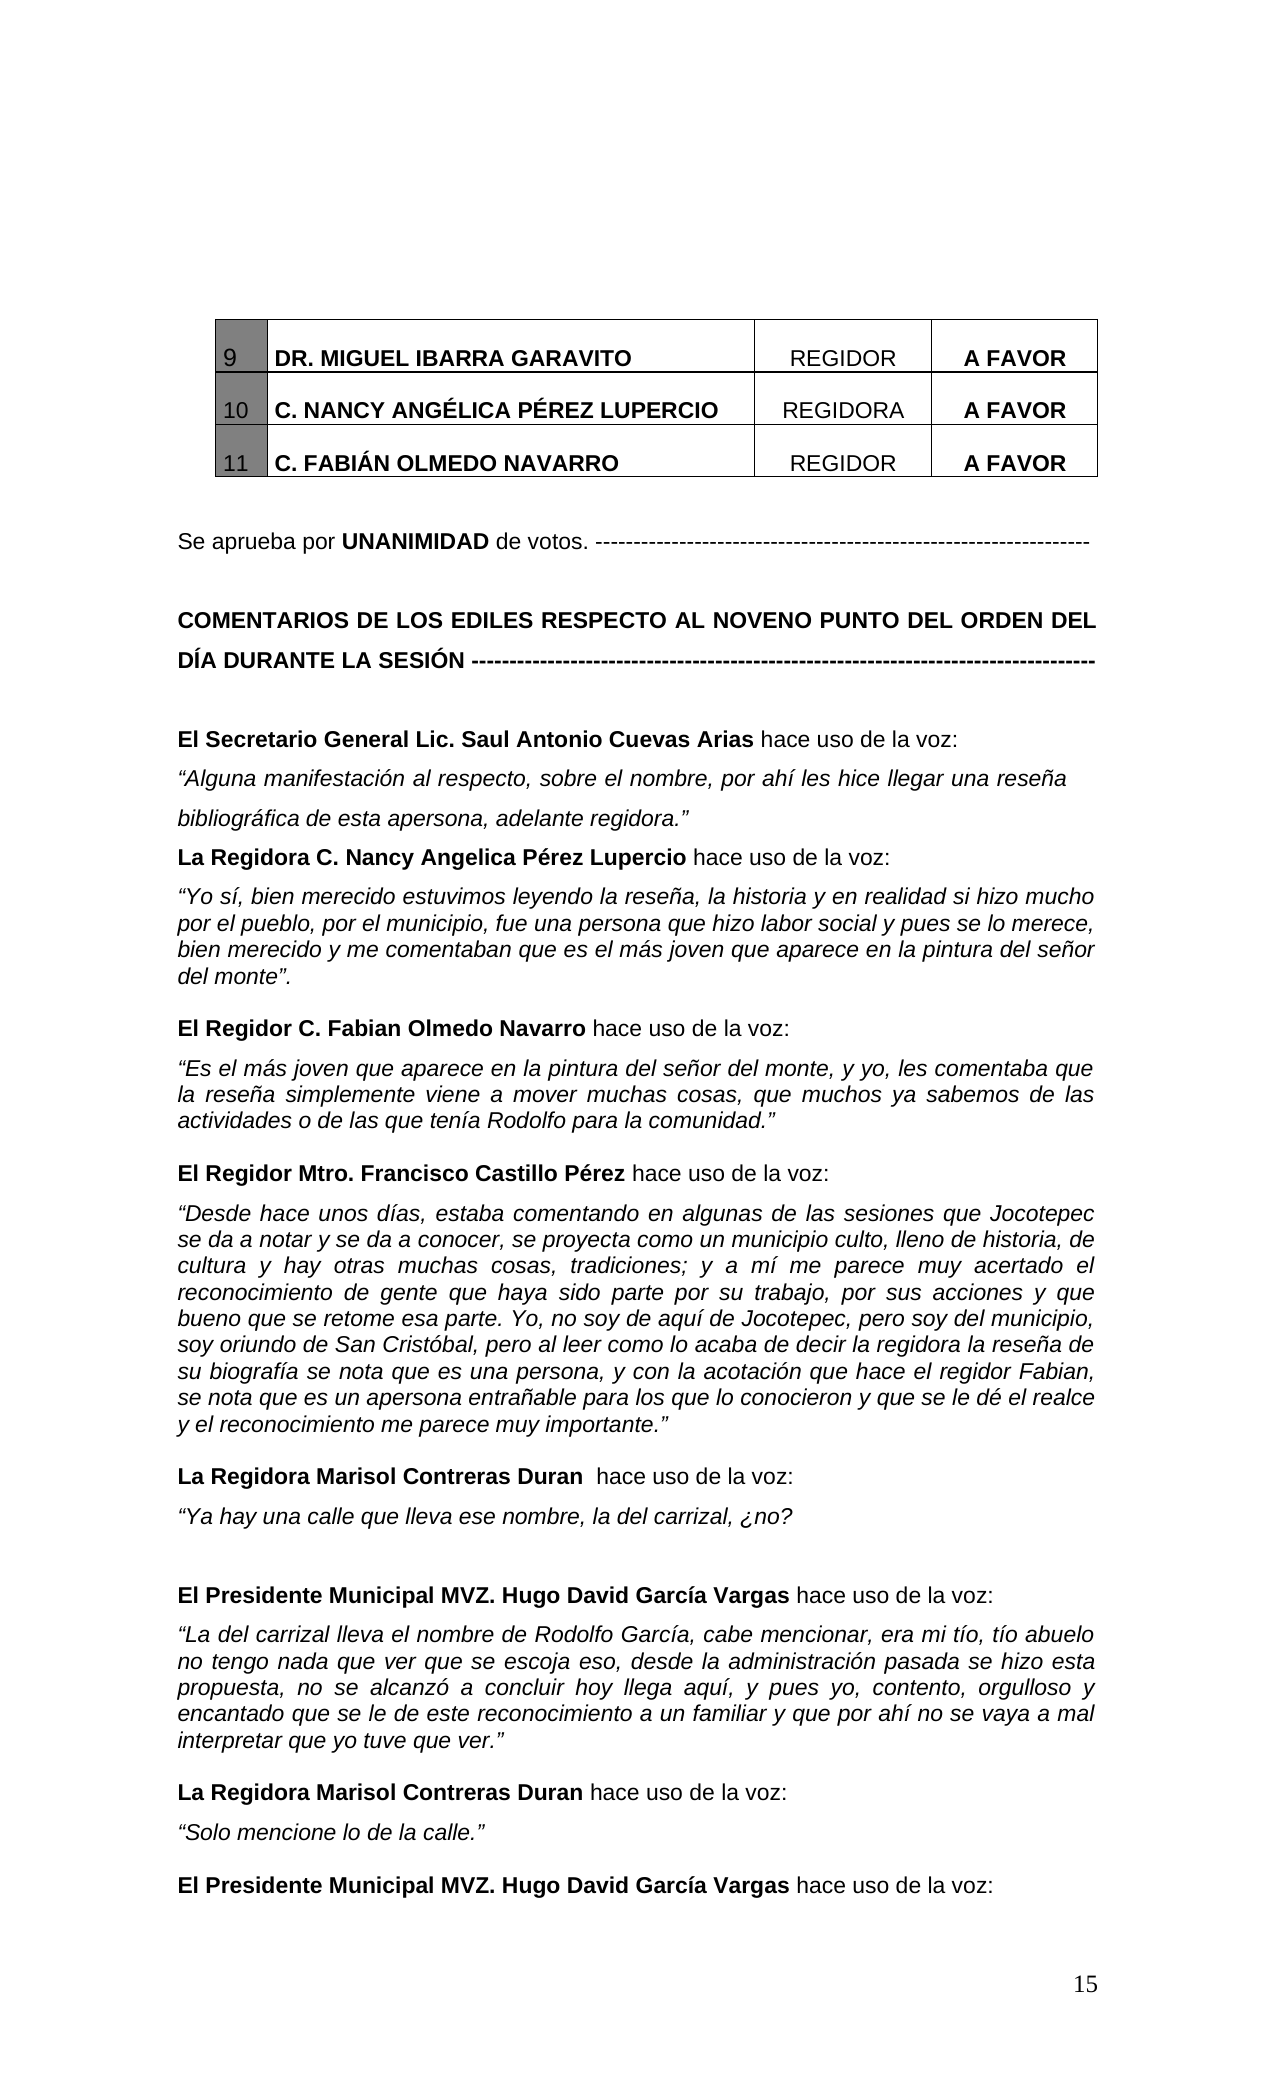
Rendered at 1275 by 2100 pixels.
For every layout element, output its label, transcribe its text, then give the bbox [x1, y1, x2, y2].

text “Desde hace unos días, estaba comentando en algunas de las sesiones que Jocotepec se da a notar y se da a conocer, se proyecta como un municipio culto, lleno de historia, de cultura y hay otras muchas cosas, tradiciones; y a mí me parece muy acertado el reconocimiento de gente que haya sido parte por su trabajo, por sus acciones y que bueno que se retome esa parte. Yo, no soy de aquí de Jocotepec, pero soy del municipio, soy oriundo de San Cristóbal, pero al leer como lo acaba de decir la regidora la reseña de su biografía se nota que es una persona, y con la acotación que hace el regidor Fabian, se nota que es un apersona entrañable para los que lo conocieron y que se le dé el realce y el reconocimiento me parece muy importante.” [177, 1200, 1098, 1437]
text “Alguna manifestación al respecto, sobre el nombre, por ahí les hice llegar una reseña bibliográfica de esta apersona, adelante regidora.” [177, 765, 1070, 831]
text El Regidor Mtro. Francisco Castillo Pérez hace uso de la voz: [177, 1160, 1070, 1187]
text COMENTARIOS DE LOS EDILES RESPECTO AL NOVENO PUNTO DEL ORDEN DEL DÍA DURANTE LA SESIÓN ---------------------------------------------------------------------------------- [177, 607, 1098, 673]
table_cell REGIDOR [755, 425, 931, 476]
text La Regidora C. Nancy Angelica Pérez Lupercio hace uso de la voz: [177, 844, 1070, 870]
text La Regidora Marisol Contreras Duran hace uso de la voz: [177, 1463, 1070, 1489]
table_cell DR. MIGUEL IBARRA GARAVITO [268, 320, 754, 371]
text Se aprueba por UNANIMIDAD de votos. ----------------------------------------------------------------- [177, 528, 1098, 554]
table_cell C. FABIÁN OLMEDO NAVARRO [268, 425, 754, 476]
text “Ya hay una calle que lleva ese nombre, la del carrizal, ¿no? [177, 1503, 1098, 1529]
text El Presidente Municipal MVZ. Hugo David García Vargas hace uso de la voz: [177, 1872, 1070, 1898]
table_cell 10 [216, 373, 267, 424]
table_cell 9 [216, 320, 267, 371]
table_cell A FAVOR [932, 373, 1097, 424]
text “Yo sí, bien merecido estuvimos leyendo la reseña, la historia y en realidad si hizo mucho por el pueblo, por el municipio, fue una persona que hizo labor social y pues se lo merece, bien merecido y me comentaban que es el más joven que aparece en la pintura del señor del monte”. [177, 883, 1098, 989]
text “La del carrizal lleva el nombre de Rodolfo García, cabe mencionar, era mi tío, tío abuelo no tengo nada que ver que se escoja eso, desde la administración pasada se hizo esta propuesta, no se alcanzó a concluir hoy llega aquí, y pues yo, contento, orgulloso y encantado que se le de este reconocimiento a un familiar y que por ahí no se vaya a mal interpretar que yo tuve que ver.” [177, 1621, 1098, 1753]
table_cell C. NANCY ANGÉLICA PÉREZ LUPERCIO [268, 373, 754, 424]
table_cell REGIDOR [755, 320, 931, 371]
text La Regidora Marisol Contreras Duran hace uso de la voz: [177, 1779, 1070, 1806]
text “Es el más joven que aparece en la pintura del señor del monte, y yo, les comentaba que la reseña simplemente viene a mover muchas cosas, que muchos ya sabemos de las actividades o de las que tenía Rodolfo para la comunidad.” [177, 1055, 1098, 1134]
text “Solo mencione lo de la calle.” [177, 1819, 1098, 1845]
table_cell REGIDORA [755, 373, 931, 424]
text El Secretario General Lic. Saul Antonio Cuevas Arias hace uso de la voz: [177, 726, 1070, 752]
table_cell A FAVOR [932, 320, 1097, 371]
text El Regidor C. Fabian Olmedo Navarro hace uso de la voz: [177, 1015, 1070, 1042]
table_cell 11 [216, 425, 267, 476]
table_cell A FAVOR [932, 425, 1097, 476]
text El Presidente Municipal MVZ. Hugo David García Vargas hace uso de la voz: [177, 1582, 1070, 1608]
